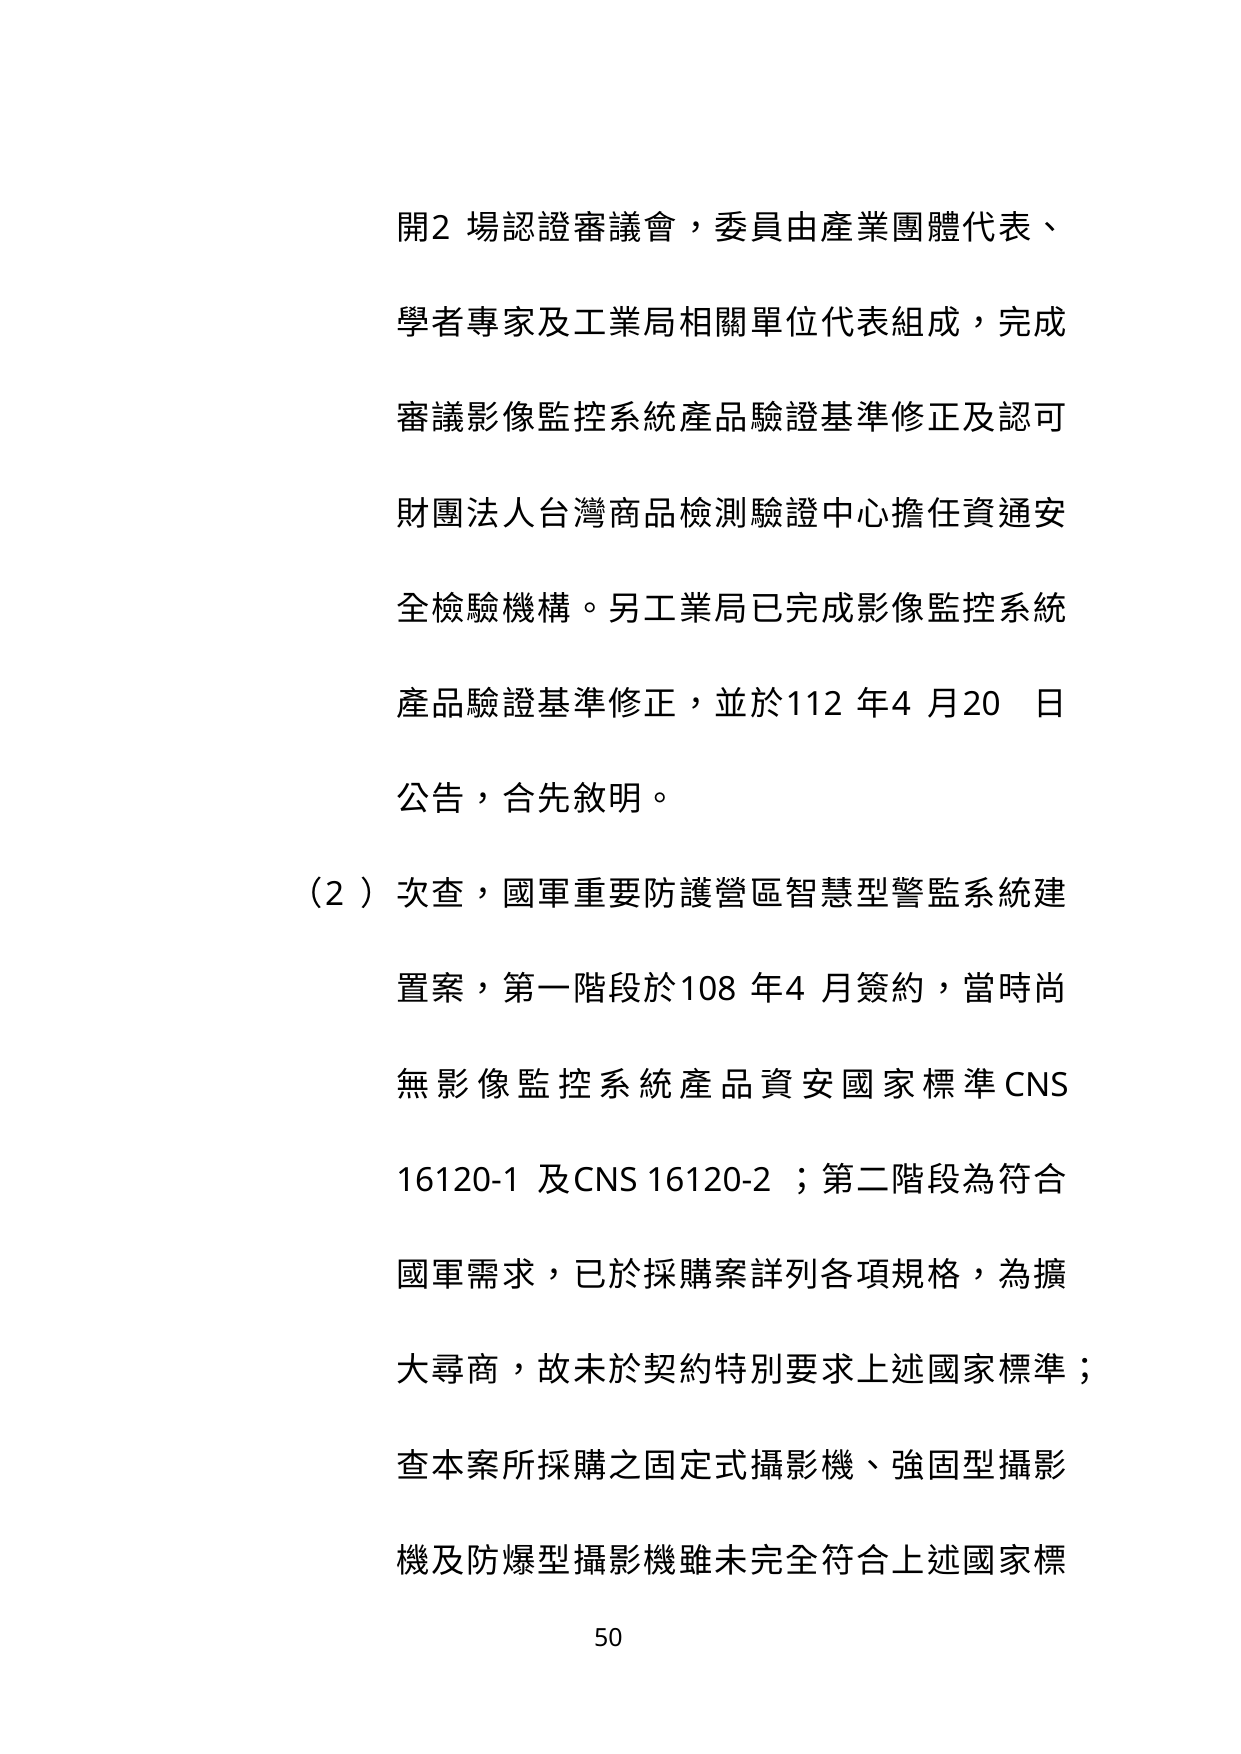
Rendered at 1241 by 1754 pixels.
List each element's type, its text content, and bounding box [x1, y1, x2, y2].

subtitle 查微笑產品驗證制度認證審議會於112年召開2場認證審議會，委員由產業團體代表、學者專家及工業局相關單位代表組成，完成審議影像監控系統產品驗證基準修正及認可財團法人台灣商品檢測驗證中心擔任資通安全檢驗機構。另工業局已完成影像監控系統產品驗證基準修正，並於112年4月20日公告，合先敘明。 [272, 177, 1069, 844]
